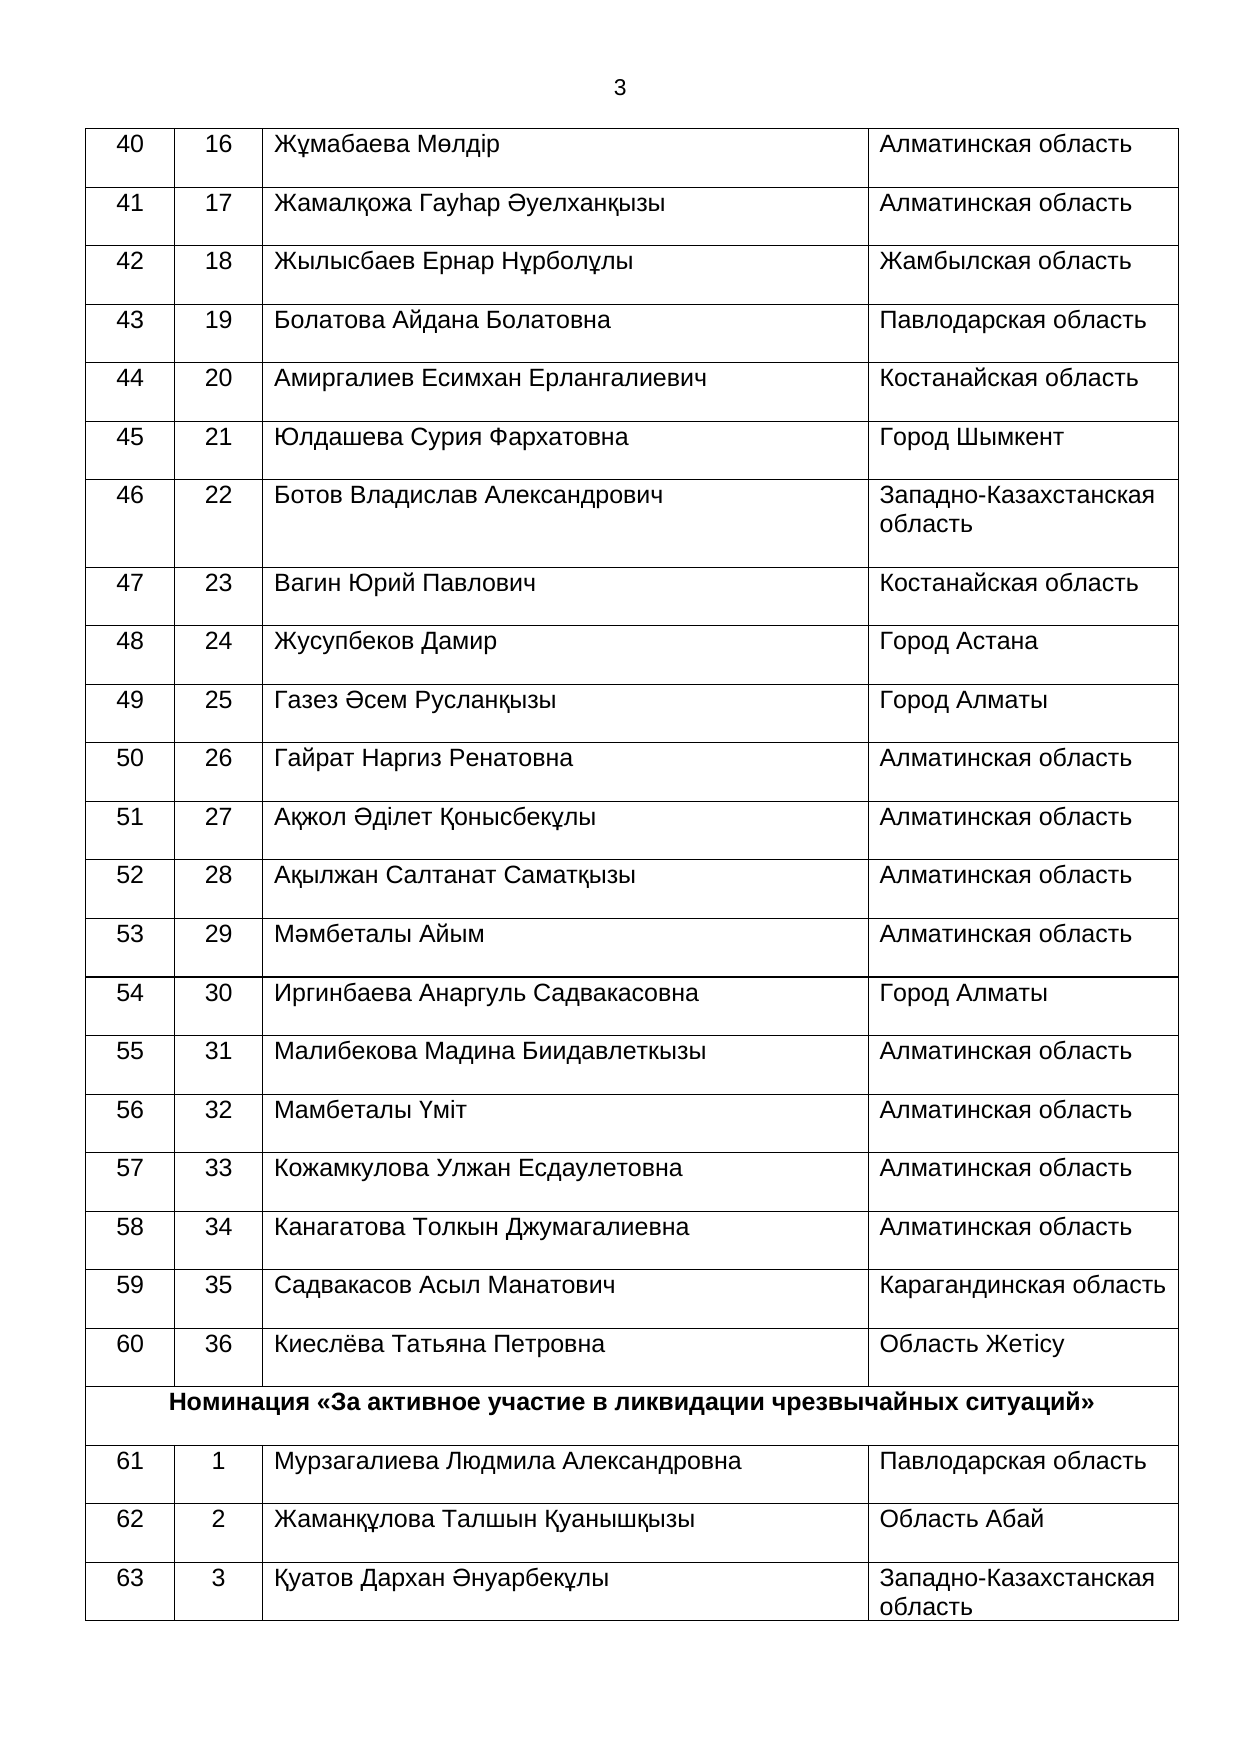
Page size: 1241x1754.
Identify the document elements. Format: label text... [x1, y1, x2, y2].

table_cell 63 [86, 1563, 174, 1620]
table_cell 28 [175, 860, 262, 918]
table_cell 50 [86, 743, 174, 801]
table_cell 16 [175, 129, 262, 187]
table_cell Алматинская область [869, 743, 1178, 801]
table_cell Алматинская область [869, 860, 1178, 918]
table_cell 62 [86, 1504, 174, 1562]
table_cell Алматинская область [869, 1212, 1178, 1269]
table_cell Иргинбаева Анаргуль Садвакасовна [263, 978, 868, 1035]
table_cell 60 [86, 1329, 174, 1386]
table_cell 35 [175, 1270, 262, 1328]
table_cell 20 [175, 363, 262, 421]
table_cell Алматинская область [869, 1036, 1178, 1093]
table_cell Алматинская область [869, 129, 1178, 187]
table_cell 30 [175, 978, 262, 1035]
table_cell Гайрат Наргиз Ренатовна [263, 743, 868, 801]
table_cell 54 [86, 978, 174, 1035]
table_cell 24 [175, 626, 262, 684]
table_cell Юлдашева Сурия Фархатовна [263, 422, 868, 479]
table_cell Алматинская область [869, 1153, 1178, 1211]
table_cell Болатова Айдана Болатовна [263, 305, 868, 362]
table_cell Ақжол Әділет Қонысбекұлы [263, 802, 868, 859]
table_cell 45 [86, 422, 174, 479]
table_cell 41 [86, 188, 174, 245]
table_cell 29 [175, 919, 262, 976]
table_cell Ақылжан Салтанат Саматқызы [263, 860, 868, 918]
table_cell 22 [175, 480, 262, 567]
table_cell Мамбеталы Үміт [263, 1095, 868, 1152]
table_cell 33 [175, 1153, 262, 1211]
table_cell Город Алматы [869, 978, 1178, 1035]
table_cell 58 [86, 1212, 174, 1269]
table_cell 3 [175, 1563, 262, 1620]
table_cell 26 [175, 743, 262, 801]
table_cell Вагин Юрий Павлович [263, 568, 868, 625]
table_cell Город Алматы [869, 685, 1178, 742]
table_cell Алматинская область [869, 1095, 1178, 1152]
table_cell 1 [175, 1446, 262, 1503]
table_cell Мурзагалиева Людмила Александровна [263, 1446, 868, 1503]
table_cell Город Шымкент [869, 422, 1178, 479]
table_cell Костанайская область [869, 568, 1178, 625]
table_cell 43 [86, 305, 174, 362]
table_cell 47 [86, 568, 174, 625]
table_cell Западно-Казахстанская область [869, 480, 1178, 567]
table_cell 51 [86, 802, 174, 859]
table_cell 56 [86, 1095, 174, 1152]
table_cell Ботов Владислав Александрович [263, 480, 868, 567]
table_cell 53 [86, 919, 174, 976]
table_cell Город Астана [869, 626, 1178, 684]
table_cell Амиргалиев Есимхан Ерлангалиевич [263, 363, 868, 421]
table_cell 23 [175, 568, 262, 625]
table_cell 61 [86, 1446, 174, 1503]
table_cell 25 [175, 685, 262, 742]
table_cell 27 [175, 802, 262, 859]
table_cell Номинация «За активное участие в ликвидации чрезвычайных ситуаций» [86, 1387, 1178, 1445]
table_cell 34 [175, 1212, 262, 1269]
table_cell 32 [175, 1095, 262, 1152]
table_cell Қуатов Дархан Әнуарбекұлы [263, 1563, 868, 1620]
table_cell Канагатова Толкын Джумагалиевна [263, 1212, 868, 1269]
table_cell Жаманқұлова Талшын Қуанышқызы [263, 1504, 868, 1562]
table_cell Область Жетісу [869, 1329, 1178, 1386]
table_cell Павлодарская область [869, 1446, 1178, 1503]
table_cell Алматинская область [869, 802, 1178, 859]
table_cell Алматинская область [869, 188, 1178, 245]
table_cell 21 [175, 422, 262, 479]
table_cell 19 [175, 305, 262, 362]
table_cell Малибекова Мадина Биидавлеткызы [263, 1036, 868, 1093]
table_cell Жусупбеков Дамир [263, 626, 868, 684]
table_cell 18 [175, 246, 262, 304]
table_cell Киеслёва Татьяна Петровна [263, 1329, 868, 1386]
table_cell Карагандинская область [869, 1270, 1178, 1328]
table_cell Мәмбеталы Айым [263, 919, 868, 976]
table_cell 40 [86, 129, 174, 187]
table_cell Павлодарская область [869, 305, 1178, 362]
table_cell 2 [175, 1504, 262, 1562]
table_cell Жамбылская область [869, 246, 1178, 304]
table_cell 49 [86, 685, 174, 742]
table_cell Газез Әсем Русланқызы [263, 685, 868, 742]
table_cell Алматинская область [869, 919, 1178, 976]
table_cell 36 [175, 1329, 262, 1386]
table_cell 48 [86, 626, 174, 684]
table_cell 46 [86, 480, 174, 567]
table_cell Жылысбаев Ернар Нұрболұлы [263, 246, 868, 304]
table_cell Жамалқожа Гауһар Әуелханқызы [263, 188, 868, 245]
table_cell 44 [86, 363, 174, 421]
table_cell 55 [86, 1036, 174, 1093]
table_cell Садвакасов Асыл Манатович [263, 1270, 868, 1328]
table_cell Область Абай [869, 1504, 1178, 1562]
table_cell Кожамкулова Улжан Есдаулетовна [263, 1153, 868, 1211]
table_cell 31 [175, 1036, 262, 1093]
table_cell 57 [86, 1153, 174, 1211]
table_cell 17 [175, 188, 262, 245]
table_cell 42 [86, 246, 174, 304]
table_cell Костанайская область [869, 363, 1178, 421]
table_cell 59 [86, 1270, 174, 1328]
table_cell Жұмабаева Мөлдір [263, 129, 868, 187]
table_cell 52 [86, 860, 174, 918]
table_cell Западно-Казахстанская область [869, 1563, 1178, 1620]
